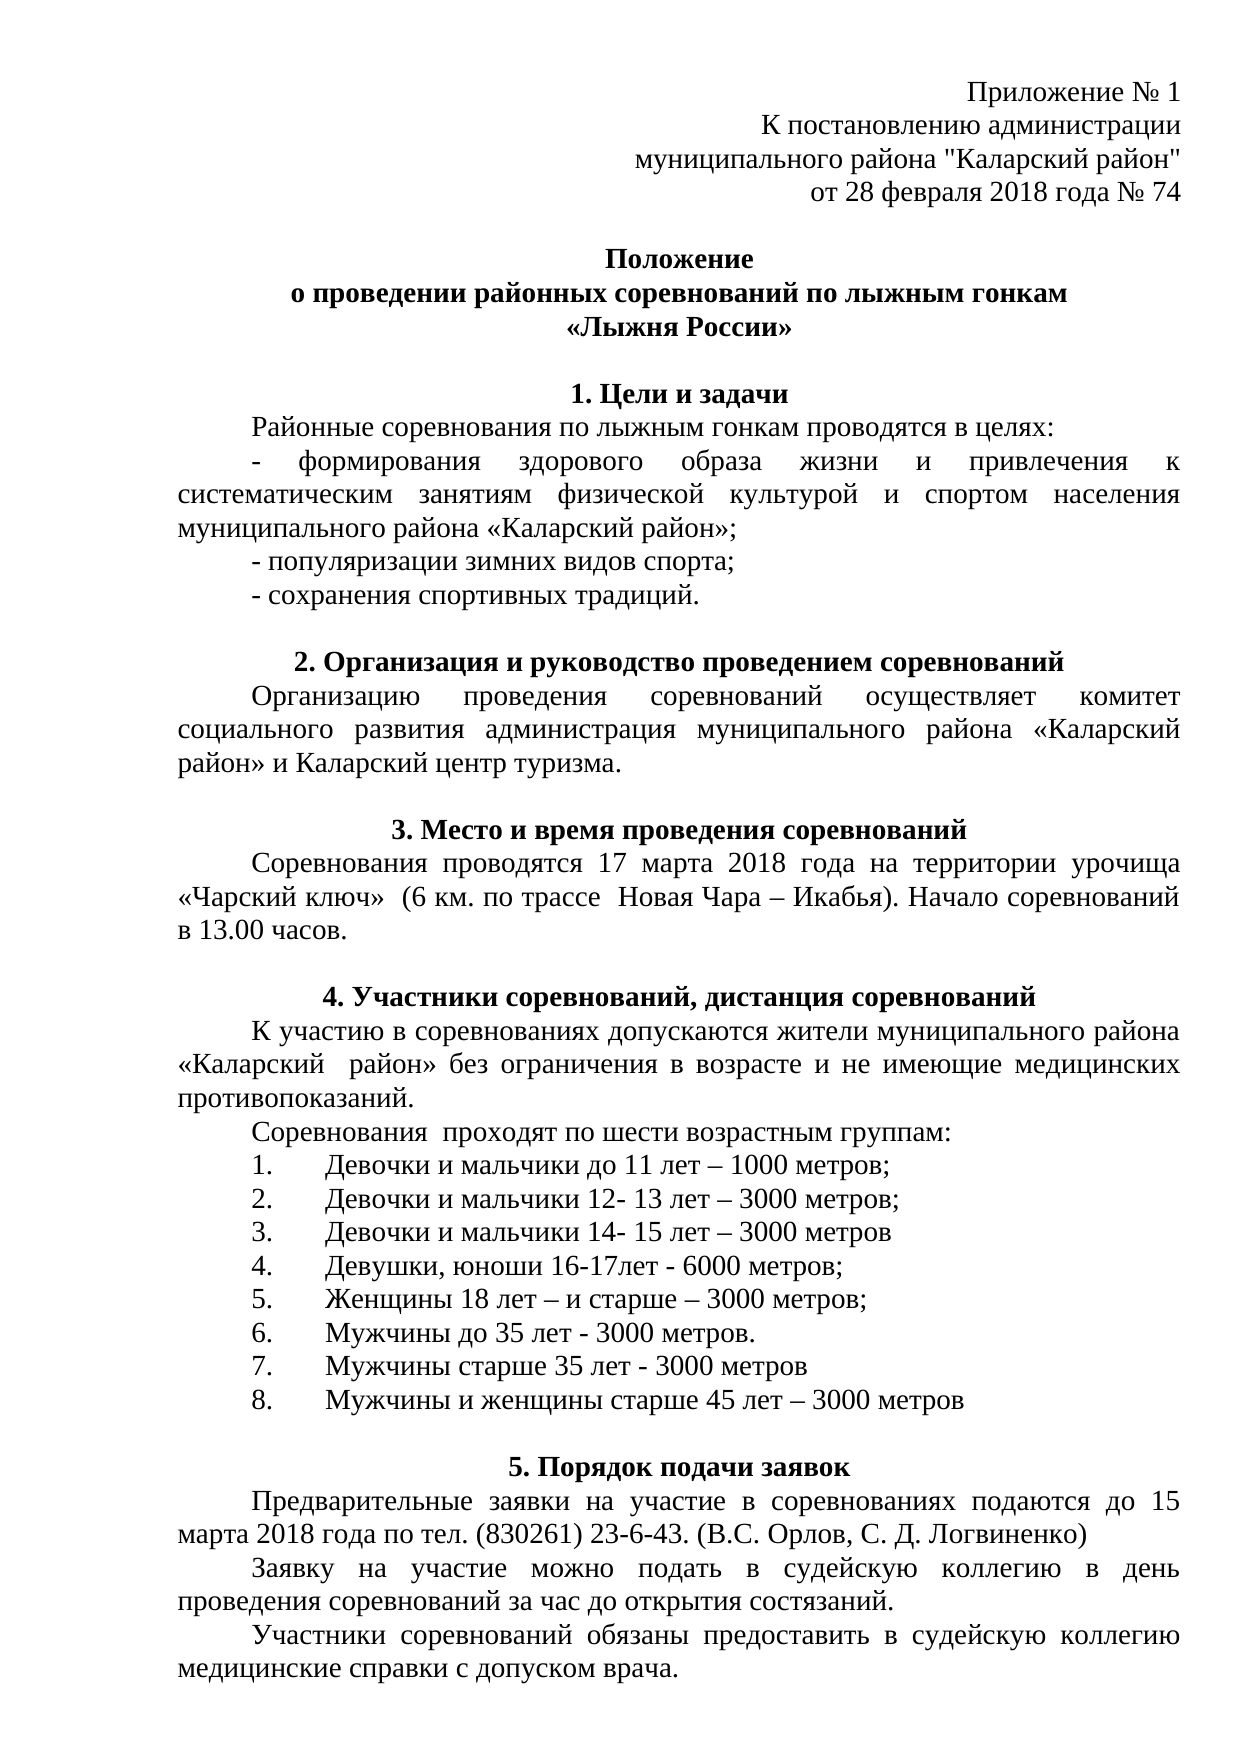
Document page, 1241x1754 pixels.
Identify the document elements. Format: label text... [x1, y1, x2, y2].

list Мужчины старше 35 лет - [177, 1348, 1181, 1382]
list Женщины 18 лет – и старше – ; [177, 1281, 1181, 1315]
text Заявку на участие можно подать в судейскую коллегию в день проведения соревнований за час до открытия состязаний. [177, 1550, 1181, 1617]
text муниципального района "Каларский район" [177, 141, 1181, 174]
text - популяризации зимних видов спорта; [177, 543, 1181, 577]
list Девушки, юноши 16-17лет - 6000 метров; [177, 1248, 1181, 1281]
text Положение [177, 242, 1181, 275]
text К участию в соревнованиях допускаются жители муниципального района «Каларский район» без ограничения в возрасте и не имеющие медицинских противопоказаний. [177, 1013, 1181, 1114]
text - сохранения спортивных традиций. [177, 577, 1181, 611]
text 3. Место и время проведения соревнований [177, 812, 1181, 845]
list Мужчины до 35 лет - 3000 метров. [177, 1315, 1181, 1348]
text Районные соревнования по лыжным гонкам проводятся в целях: [177, 409, 1181, 443]
text Соревнования проходят по шести возрастным группам: [177, 1114, 1181, 1147]
list Мужчины и женщины старше 45 лет – 3000 метров [177, 1382, 1181, 1416]
list Девочки и мальчики до 11 лет – 1000 метров; [177, 1147, 1181, 1181]
text Предварительные заявки на участие в соревнованиях подаются до 15 марта 2018 года по тел. (830261) 23-6-43. (В.С. Орлов, С. Д. Логвиненко) [177, 1483, 1181, 1550]
text Участники соревнований обязаны предоставить в судейскую коллегию медицинские справки с допуском врача. [177, 1617, 1181, 1684]
text от 28 февраля 2018 года № 74 [177, 174, 1181, 208]
text 2. Организация и руководство проведением соревнований [177, 644, 1181, 678]
text о проведении районных соревнований по лыжным гонкам [177, 275, 1181, 309]
text - формирования здорового образа жизни и привлечения к систематическим занятиям физической культурой и спортом населения муниципального района «Каларский район»; [177, 443, 1181, 543]
text 5. Порядок подачи заявок [177, 1449, 1181, 1483]
text Организацию проведения соревнований осуществляет комитет социального развития администрация муниципального района «Каларский район» и Каларский центр туризма. [177, 678, 1181, 778]
text 1. Цели и задачи [177, 376, 1181, 409]
text Соревнования проводятся 17 марта 2018 года на территории урочища «Чарский ключ» (6 км. по трассе Новая Чара – Икабья). Начало соревнований в 13.00 часов. [177, 845, 1181, 946]
text Приложение № 1 [177, 74, 1181, 107]
text 4. Участники соревнований, дистанция соревнований [177, 979, 1181, 1013]
text «Лыжня России» [177, 309, 1181, 342]
list Девочки и мальчики 14- 15 лет – [177, 1214, 1181, 1248]
text К постановлению администрации [177, 107, 1181, 141]
list Девочки и мальчики 12- 13 лет – ; [177, 1181, 1181, 1214]
